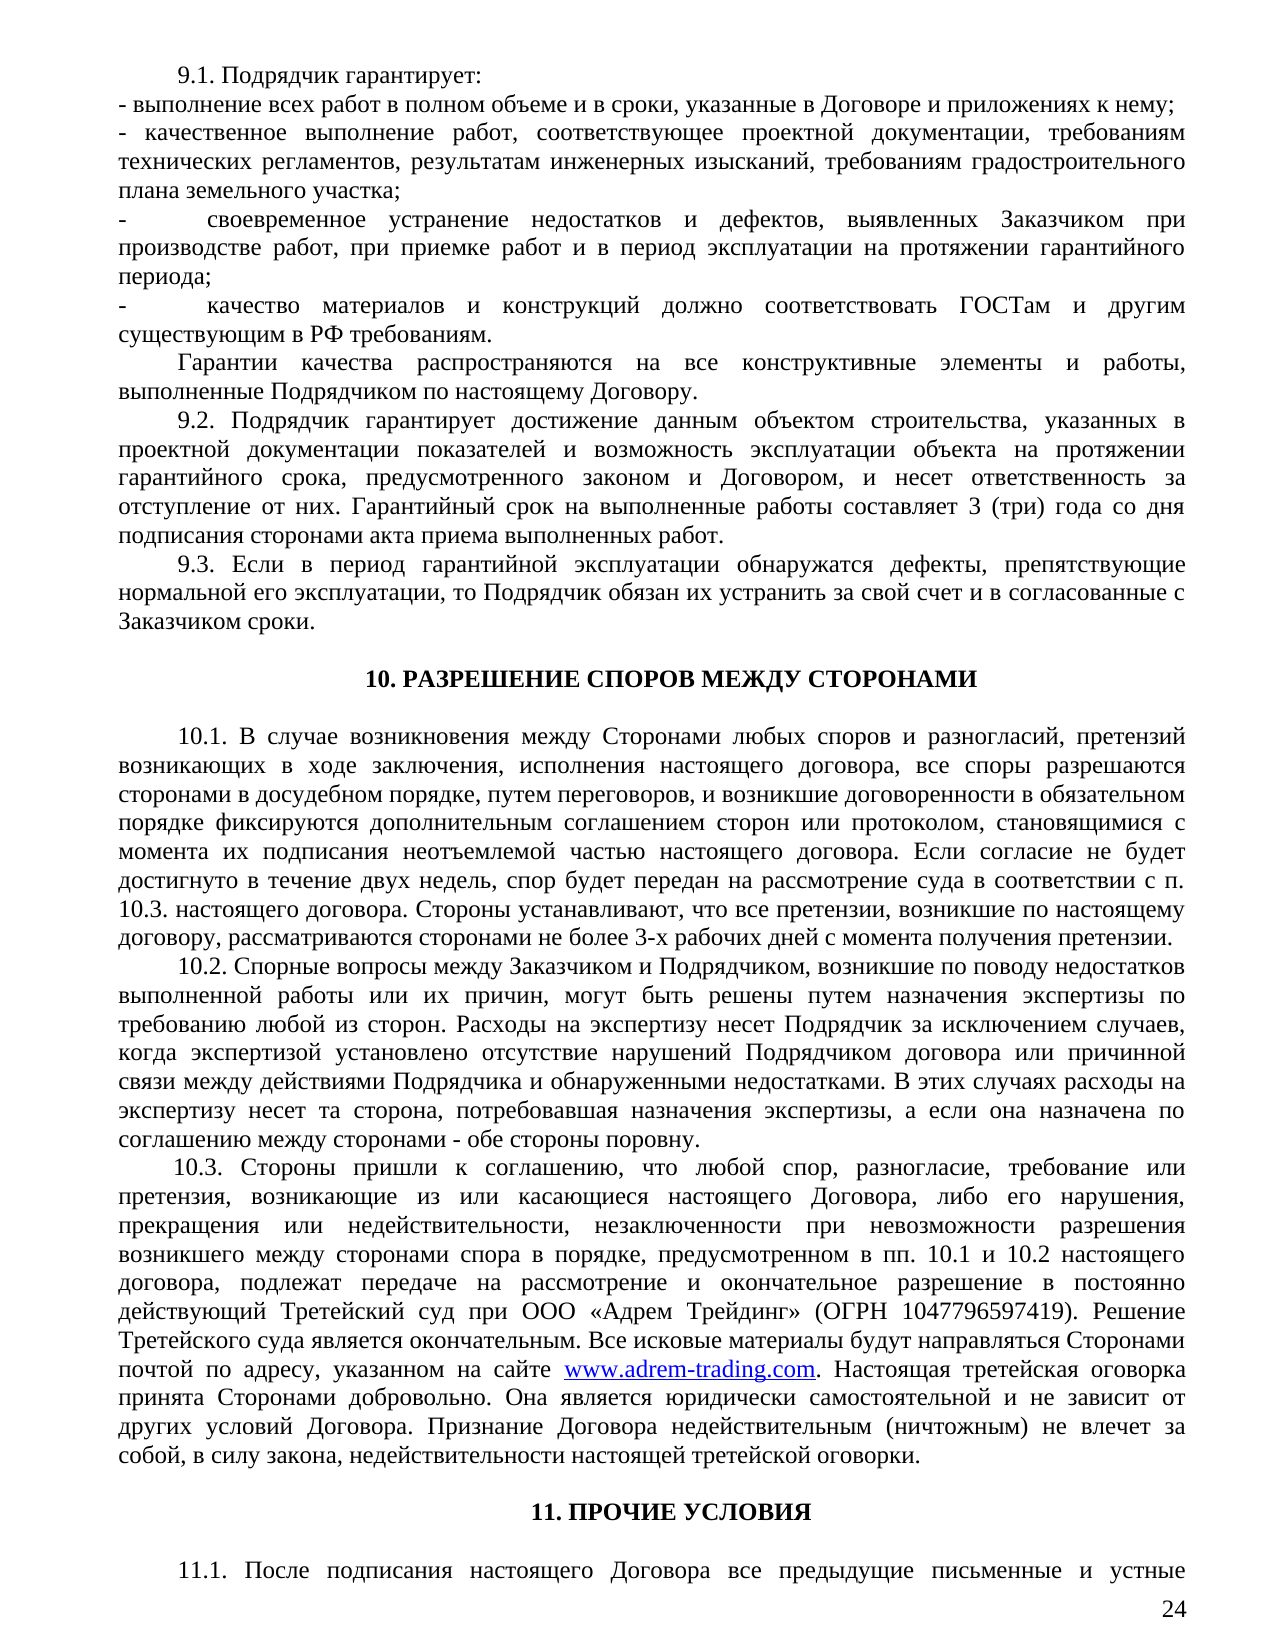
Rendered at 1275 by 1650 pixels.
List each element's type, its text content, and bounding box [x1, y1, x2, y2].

text - качественное выполнение работ, соответствующее проектной документации, требованиям технических регламентов, результатам инженерных изысканий, требованиям градостроительного плана земельного участка; [118, 117, 1186, 204]
list качество материалов и конструкций должно соответствовать ГОСТам и другим существующим в РФ требованиям. [118, 290, 1186, 347]
text 9.2. Подрядчик гарантирует достижение данным объектом строительства, указанных в проектной документации показателей и возможность эксплуатации объекта на протяжении гарантийного срока, предусмотренного законом и Договором, и несет ответственность за отступление от них. Гарантийный срок на выполненные работы составляет 3 (три) года со дня подписания сторонами акта приема выполненных работ. [118, 405, 1186, 549]
text Гарантии качества распространяются на все конструктивные элементы и работы, выполненные Подрядчиком по настоящему Договору. [118, 347, 1186, 405]
list РАЗРЕШЕНИЕ СПОРОВ МЕЖДУ СТОРОНАМИ [156, 664, 1186, 692]
list ПРОЧИЕ УСЛОВИЯ [156, 1497, 1186, 1526]
text 10.3. Стороны пришли к соглашению, что любой спор, разногласие, требование или претензия, возникающие из или касающиеся настоящего Договора, либо его нарушения, прекращения или недействительности, незаключенности при невозможности разрешения возникшего между сторонами спора в порядке, предусмотренном в пп. 10.1 и 10.2 настоящего договора, подлежат передаче на рассмотрение и окончательное разрешение в постоянно действующий Третейский суд при ООО «Адрем Трейдинг» (ОГРН 1047796597419). Решение Третейского суда является окончательным. Все исковые материалы будут направляться Сторонами почтой по адресу, указанном на сайте www.adrem-trading.com. Настоящая третейская оговорка принята Сторонами добровольно. Она является юридически самостоятельной и не зависит от других условий Договора. Признание Договора недействительным (ничтожным) не влечет за собой, в силу закона, недействительности настоящей третейской оговорки. [118, 1152, 1186, 1469]
text 9.1. Подрядчик гарантирует: [118, 60, 1186, 89]
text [118, 1555, 1186, 1584]
list своевременное устранение недостатков и дефектов, выявленных Заказчиком при производстве работ, при приемке работ и в период эксплуатации на протяжении гарантийного периода; [118, 204, 1186, 290]
text 9.3. Если в период гарантийной эксплуатации обнаружатся дефекты, препятствующие нормальной его эксплуатации, то Подрядчик обязан их устранить за свой счет и в согласованные с Заказчиком сроки. [118, 549, 1186, 635]
text 10.2. Спорные вопросы между Заказчиком и Подрядчиком, возникшие по поводу недостатков выполненной работы или их причин, могут быть решены путем назначения экспертизы по требованию любой из сторон. Расходы на экспертизу несет Подрядчик за исключением случаев, когда экспертизой установлено отсутствие нарушений Подрядчиком договора или причинной связи между действиями Подрядчика и обнаруженными недостатками. В этих случаях расходы на экспертизу несет та сторона, потребовавшая назначения экспертизы, а если она назначена по соглашению между сторонами - обе стороны поровну. [118, 951, 1186, 1152]
text - выполнение всех работ в полном объеме и в сроки, указанные в Договоре и приложениях к нему; [118, 89, 1186, 117]
text 10.1. В случае возникновения между Сторонами любых споров и разногласий, претензий возникающих в ходе заключения, исполнения настоящего договора, все споры разрешаются сторонами в досудебном порядке, путем переговоров, и возникшие договоренности в обязательном порядке фиксируются дополнительным соглашением сторон или протоколом, становящимися с момента их подписания неотъемлемой частью настоящего договора. Если согласие не будет достигнуто в течение двух недель, спор будет передан на рассмотрение суда в соответствии с п. 10.3. настоящего договора. Стороны устанавливают, что все претензии, возникшие по настоящему договору, рассматриваются сторонами не более 3-х рабочих дней с момента получения претензии. [118, 721, 1186, 951]
